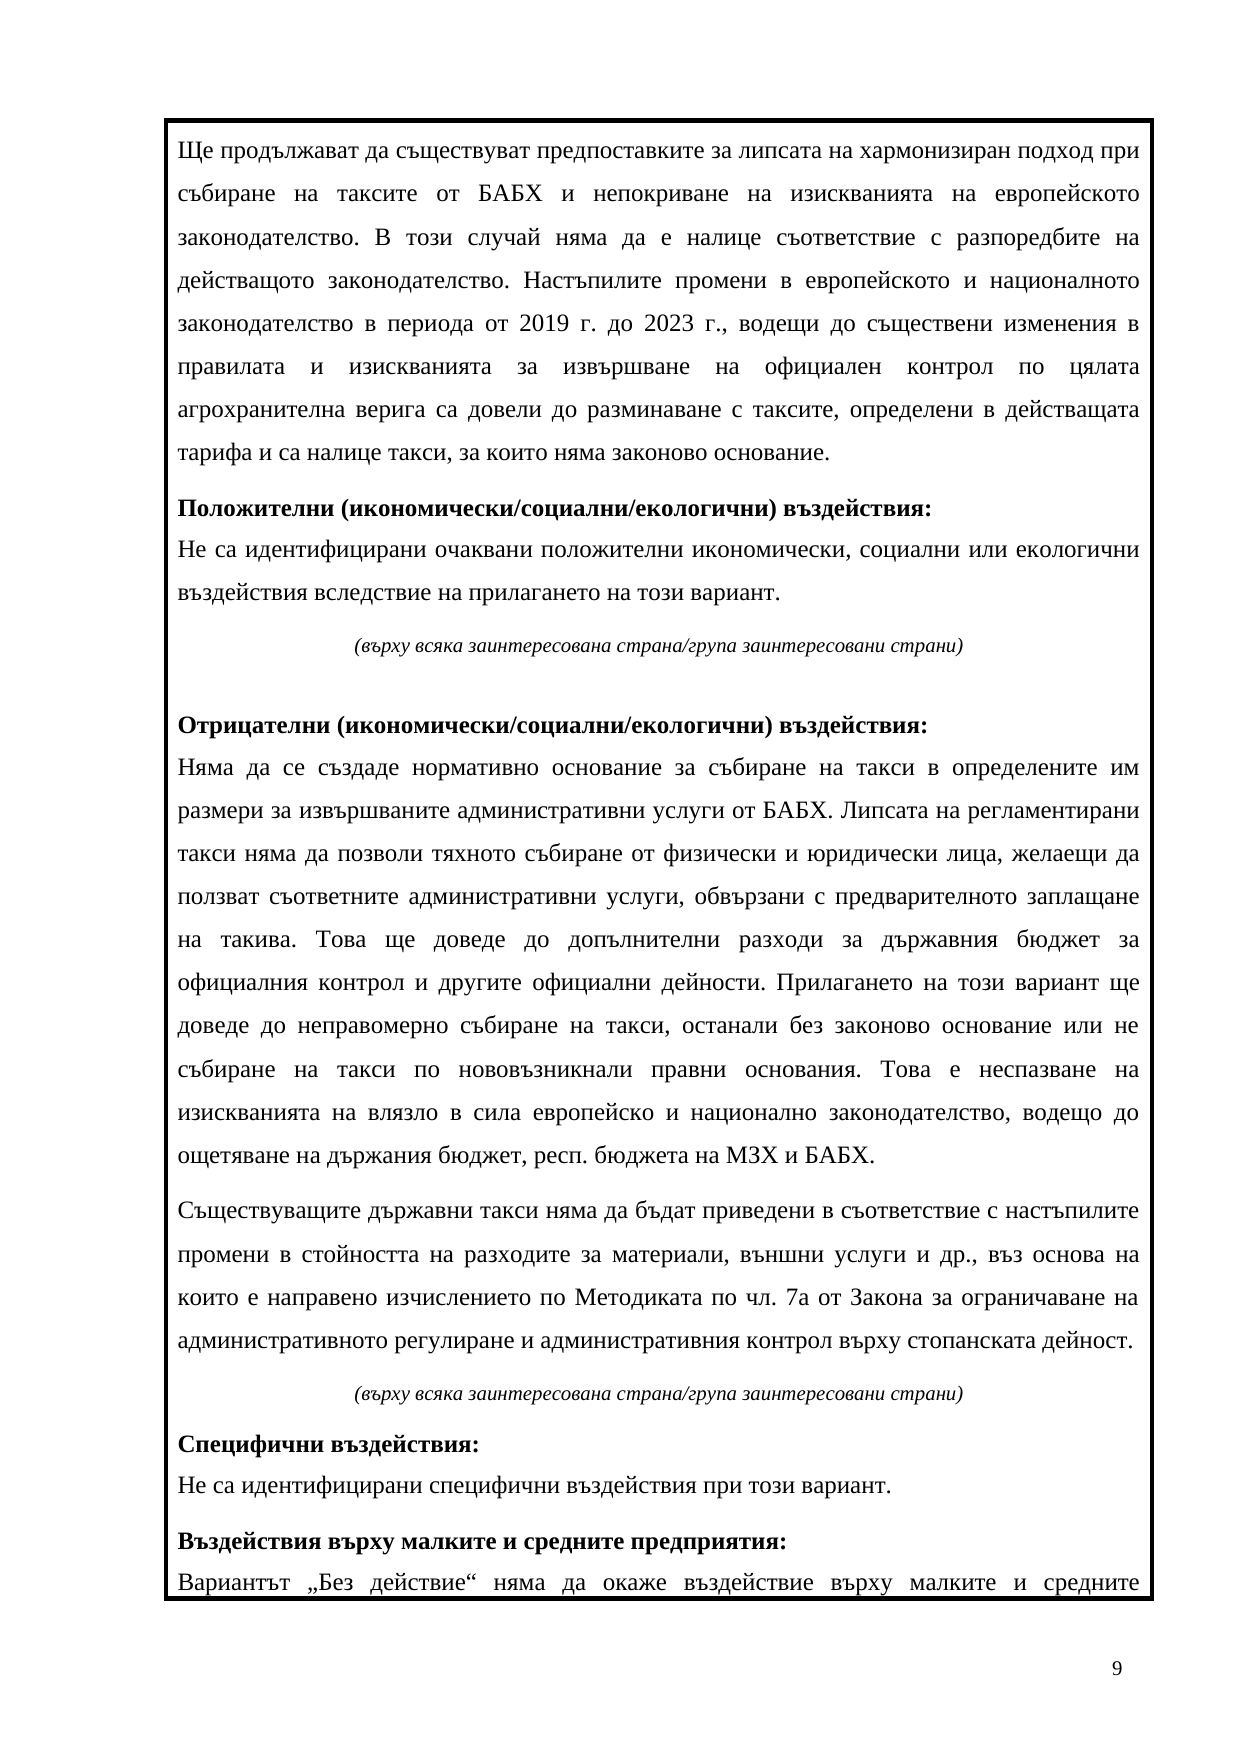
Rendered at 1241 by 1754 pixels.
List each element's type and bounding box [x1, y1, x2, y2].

table_cell [168, 123, 1150, 1596]
